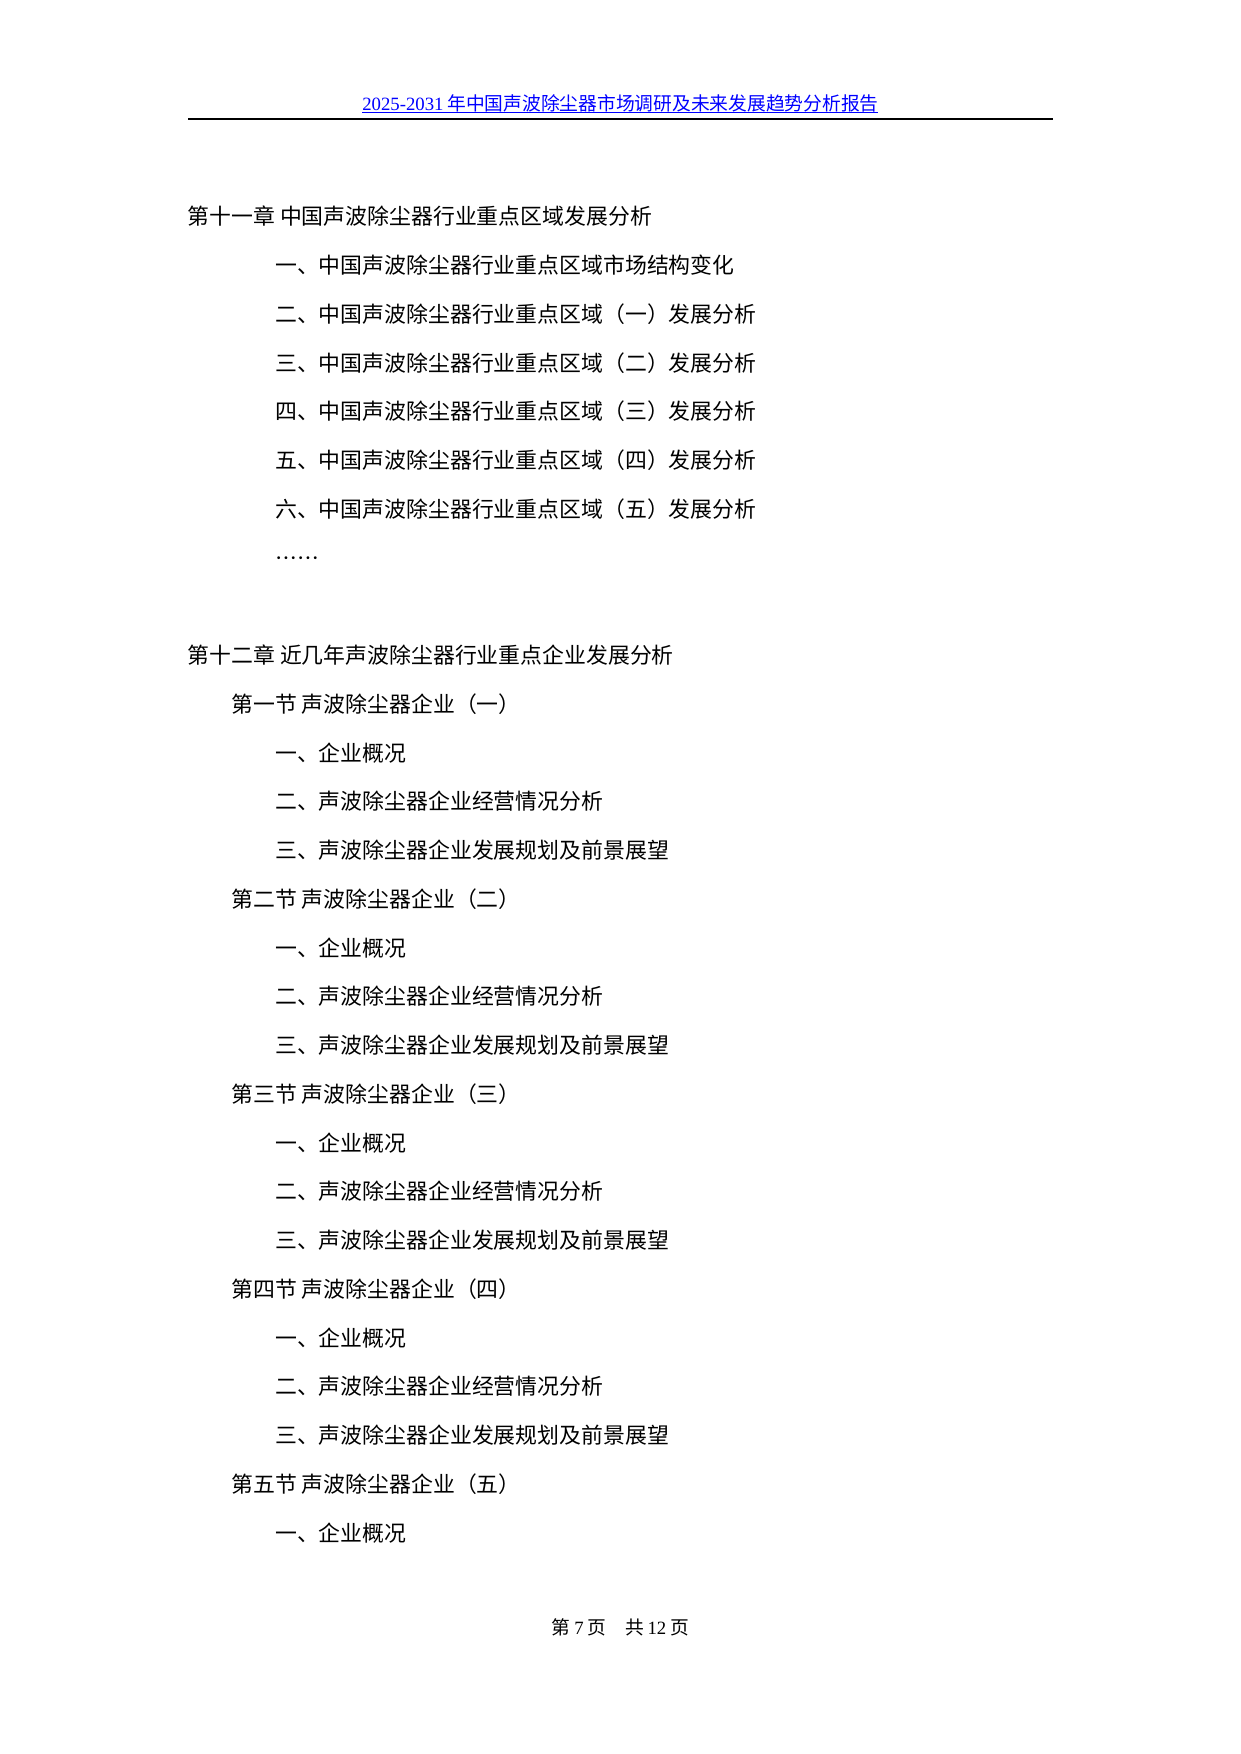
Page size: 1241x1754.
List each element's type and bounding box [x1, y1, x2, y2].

text [187, 150, 1053, 1548]
